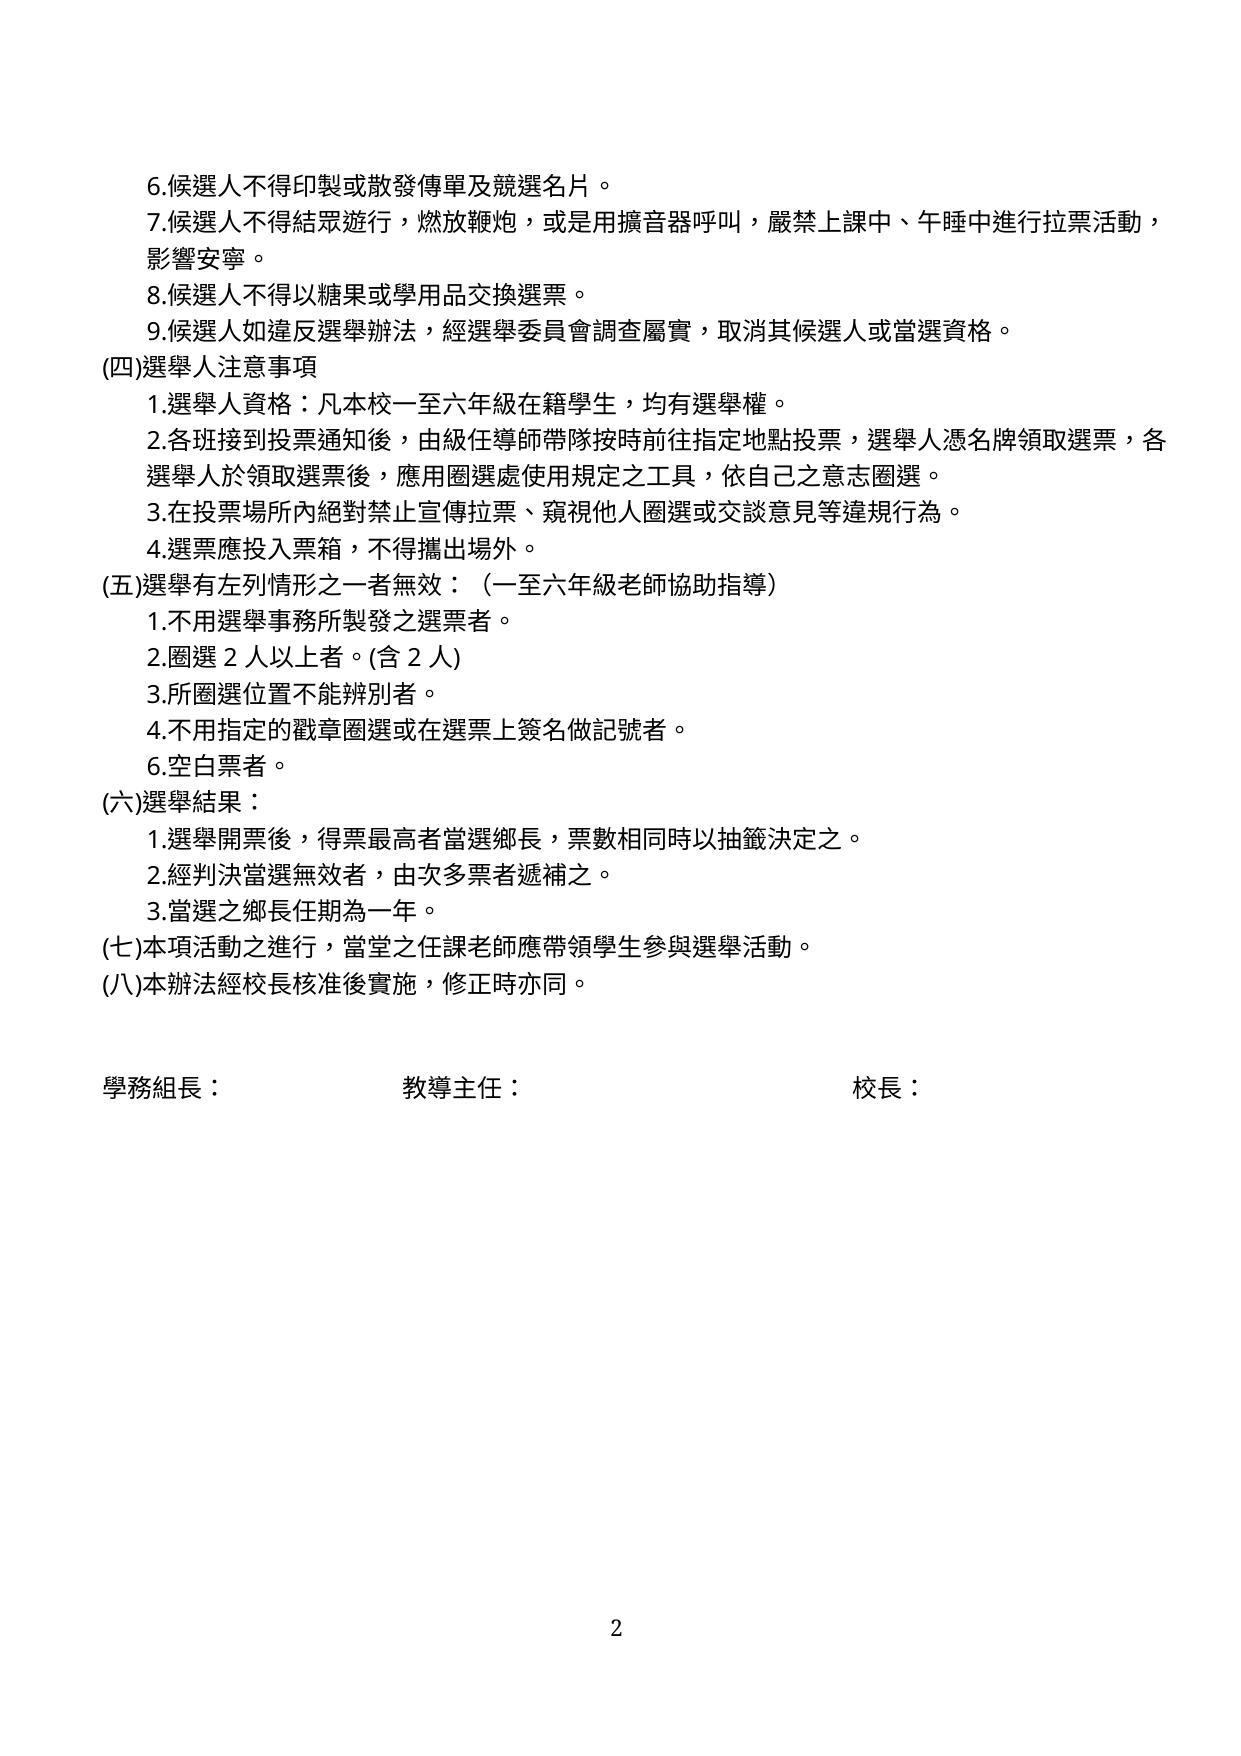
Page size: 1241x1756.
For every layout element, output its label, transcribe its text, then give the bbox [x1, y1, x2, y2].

text (七)本項活動之進行，當堂之任課老師應帶領學生參與選舉活動。 [102, 928, 1171, 964]
text 3.在投票場所內絕對禁止宣傳拉票、窺視他人圈選或交談意見等違規行為。 [146, 493, 1171, 529]
text 1.選舉人資格：凡本校一至六年級在籍學生，均有選舉權。 [146, 384, 1171, 420]
text (八)本辦法經校長核准後實施，修正時亦同。 [102, 964, 1171, 1000]
text 6.候選人不得印製或散發傳單及競選名片。 [146, 167, 1171, 203]
text (五)選舉有左列情形之一者無效：（一至六年級老師協助指導） [102, 565, 1171, 602]
text (四)選舉人注意事項 [102, 348, 1171, 384]
text 2.各班接到投票通知後，由級任導師帶隊按時前往指定地點投票，選舉人憑名牌領取選票，各選舉人於領取選票後，應用圈選處使用規定之工具，依自己之意志圈選。 [146, 420, 1171, 493]
text 8.候選人不得以糖果或學用品交換選票。 [146, 275, 1171, 312]
text 1.選舉開票後，得票最高者當選鄉長，票數相同時以抽籤決定之。 [146, 819, 1171, 855]
text 3.當選之鄉長任期為一年。 [146, 892, 1171, 928]
text 7.候選人不得結眾遊行，燃放鞭炮，或是用擴音器呼叫，嚴禁上課中、午睡中進行拉票活動，影響安寧。 [146, 203, 1171, 275]
text 2.圈選 2 人以上者。(含 2 人) [146, 638, 1171, 674]
text 6.空白票者。 [146, 747, 1171, 783]
text 1.不用選舉事務所製發之選票者。 [146, 602, 1171, 638]
text 9.候選人如違反選舉辦法，經選舉委員會調查屬實，取消其候選人或當選資格。 [146, 312, 1171, 348]
text (六)選舉結果： [102, 783, 1171, 819]
text 3.所圈選位置不能辨別者。 [146, 674, 1171, 710]
text 2.經判決當選無效者，由次多票者遞補之。 [146, 855, 1171, 892]
text 4.不用指定的戳章圈選或在選票上簽名做記號者。 [146, 710, 1171, 747]
text 學務組長： 教導主任： 校長： [102, 1068, 1171, 1105]
text 4.選票應投入票箱，不得攜出場外。 [146, 529, 1171, 565]
